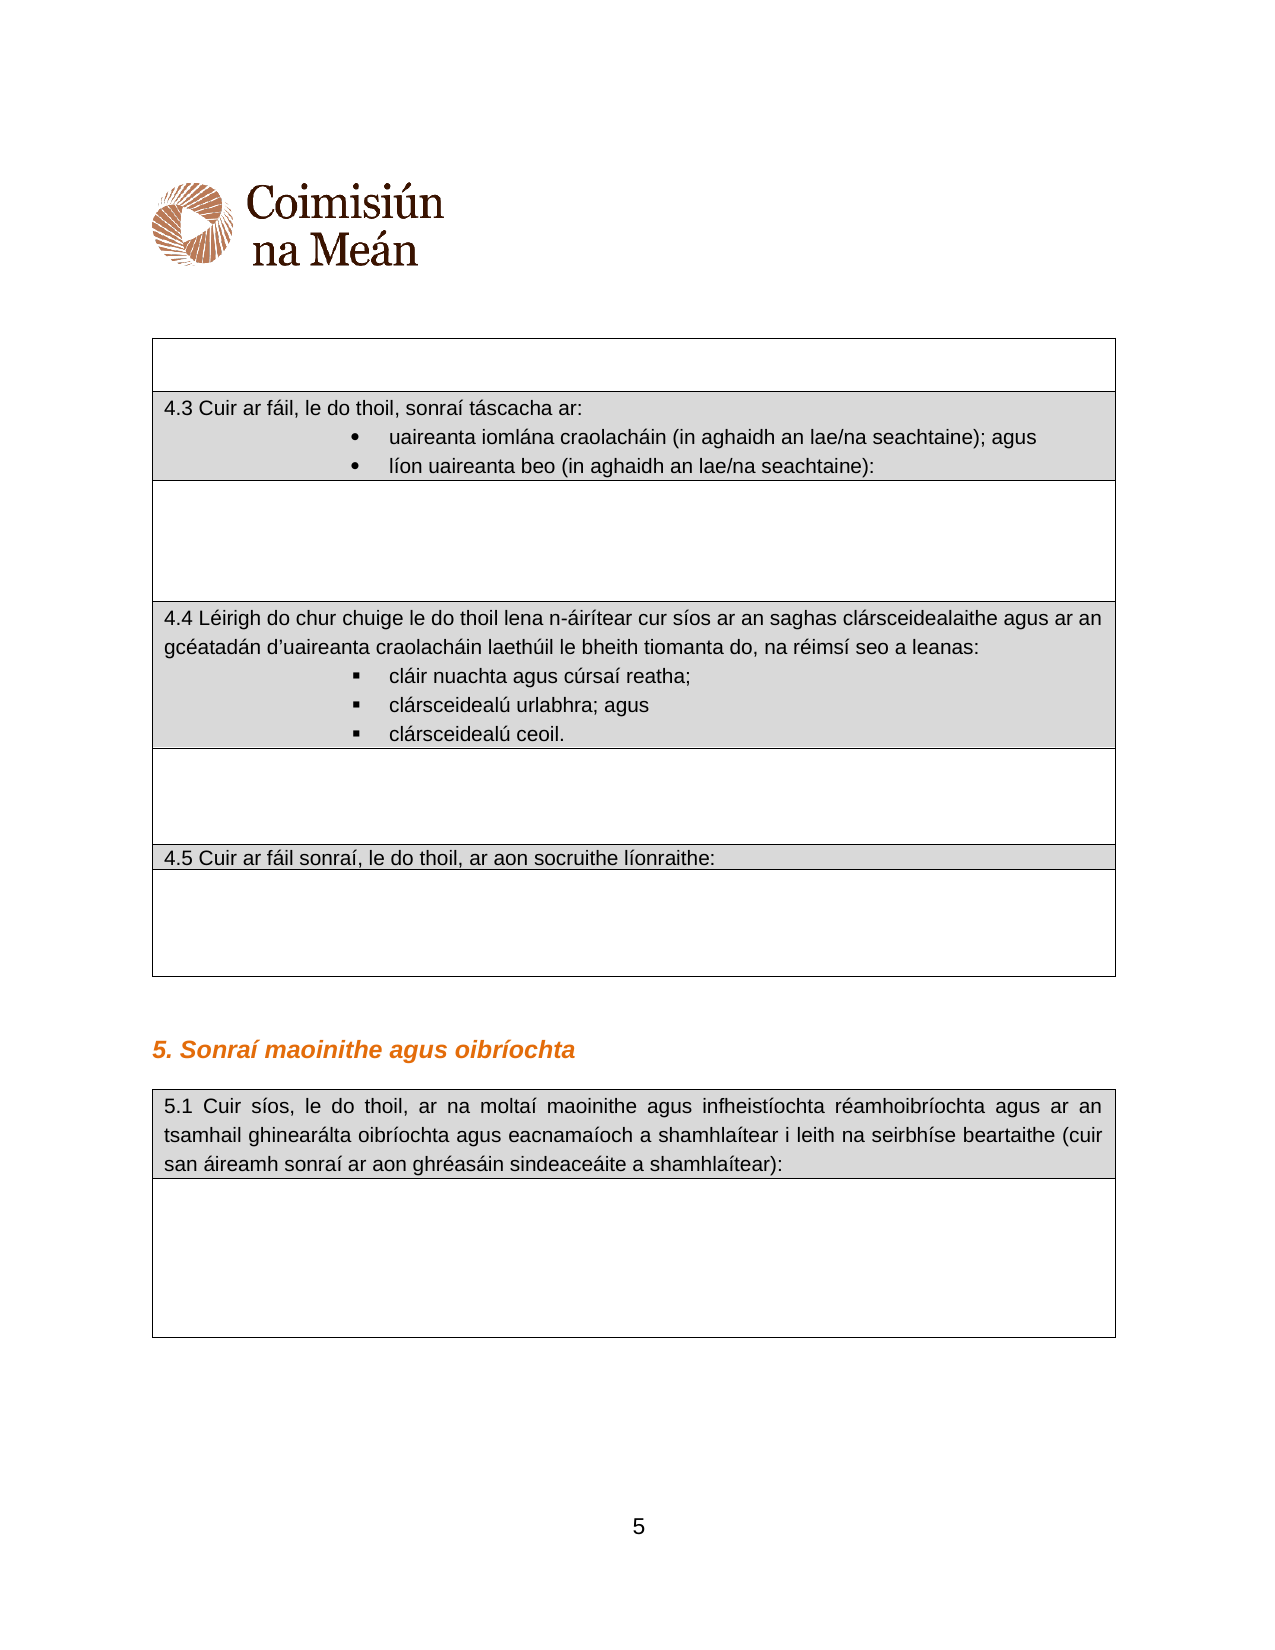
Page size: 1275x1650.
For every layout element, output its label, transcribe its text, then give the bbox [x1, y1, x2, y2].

table_cell 4.3 Cuir ar fáil, le do thoil, sonraí táscacha ar: uaireanta iomlána craolacháin (in aghaidh an lae/na seachtaine); agus líon uaireanta beo (in aghaidh an lae/na seachtaine): [153, 392, 1115, 480]
subtitle 5. Sonraí maoinithe agus oibríochta [152, 1035, 1110, 1064]
table_cell [153, 749, 1115, 844]
table_cell [153, 339, 1115, 391]
table_cell 4.4 Léirigh do chur chuige le do thoil lena n-áirítear cur síos ar an saghas clársceidealaithe agus ar an gcéatadán d’uaireanta craolacháin laethúil le bheith tiomanta do, na réimsí seo a leanas: cláir nuachta agus cúrsaí reatha; clársceidealú urlabhra; agus clársceidealú ceoil. [153, 602, 1115, 747]
picture [152, 182, 444, 266]
table_cell 4.5 Cuir ar fáil sonraí, le do thoil, ar aon socruithe líonraithe: [153, 845, 1115, 869]
table_header 5.1 Cuir síos, le do thoil, ar na moltaí maoinithe agus infheistíochta réamhoibríochta agus ar an tsamhail ghinearálta oibríochta agus eacnamaíoch a shamhlaítear i leith na seirbhíse beartaithe (cuir san áireamh sonraí ar aon ghréasáin sindeaceáite a shamhlaítear): [153, 1090, 1115, 1178]
table_cell [153, 481, 1115, 601]
table_cell [153, 1179, 1115, 1337]
table_cell [153, 870, 1115, 976]
